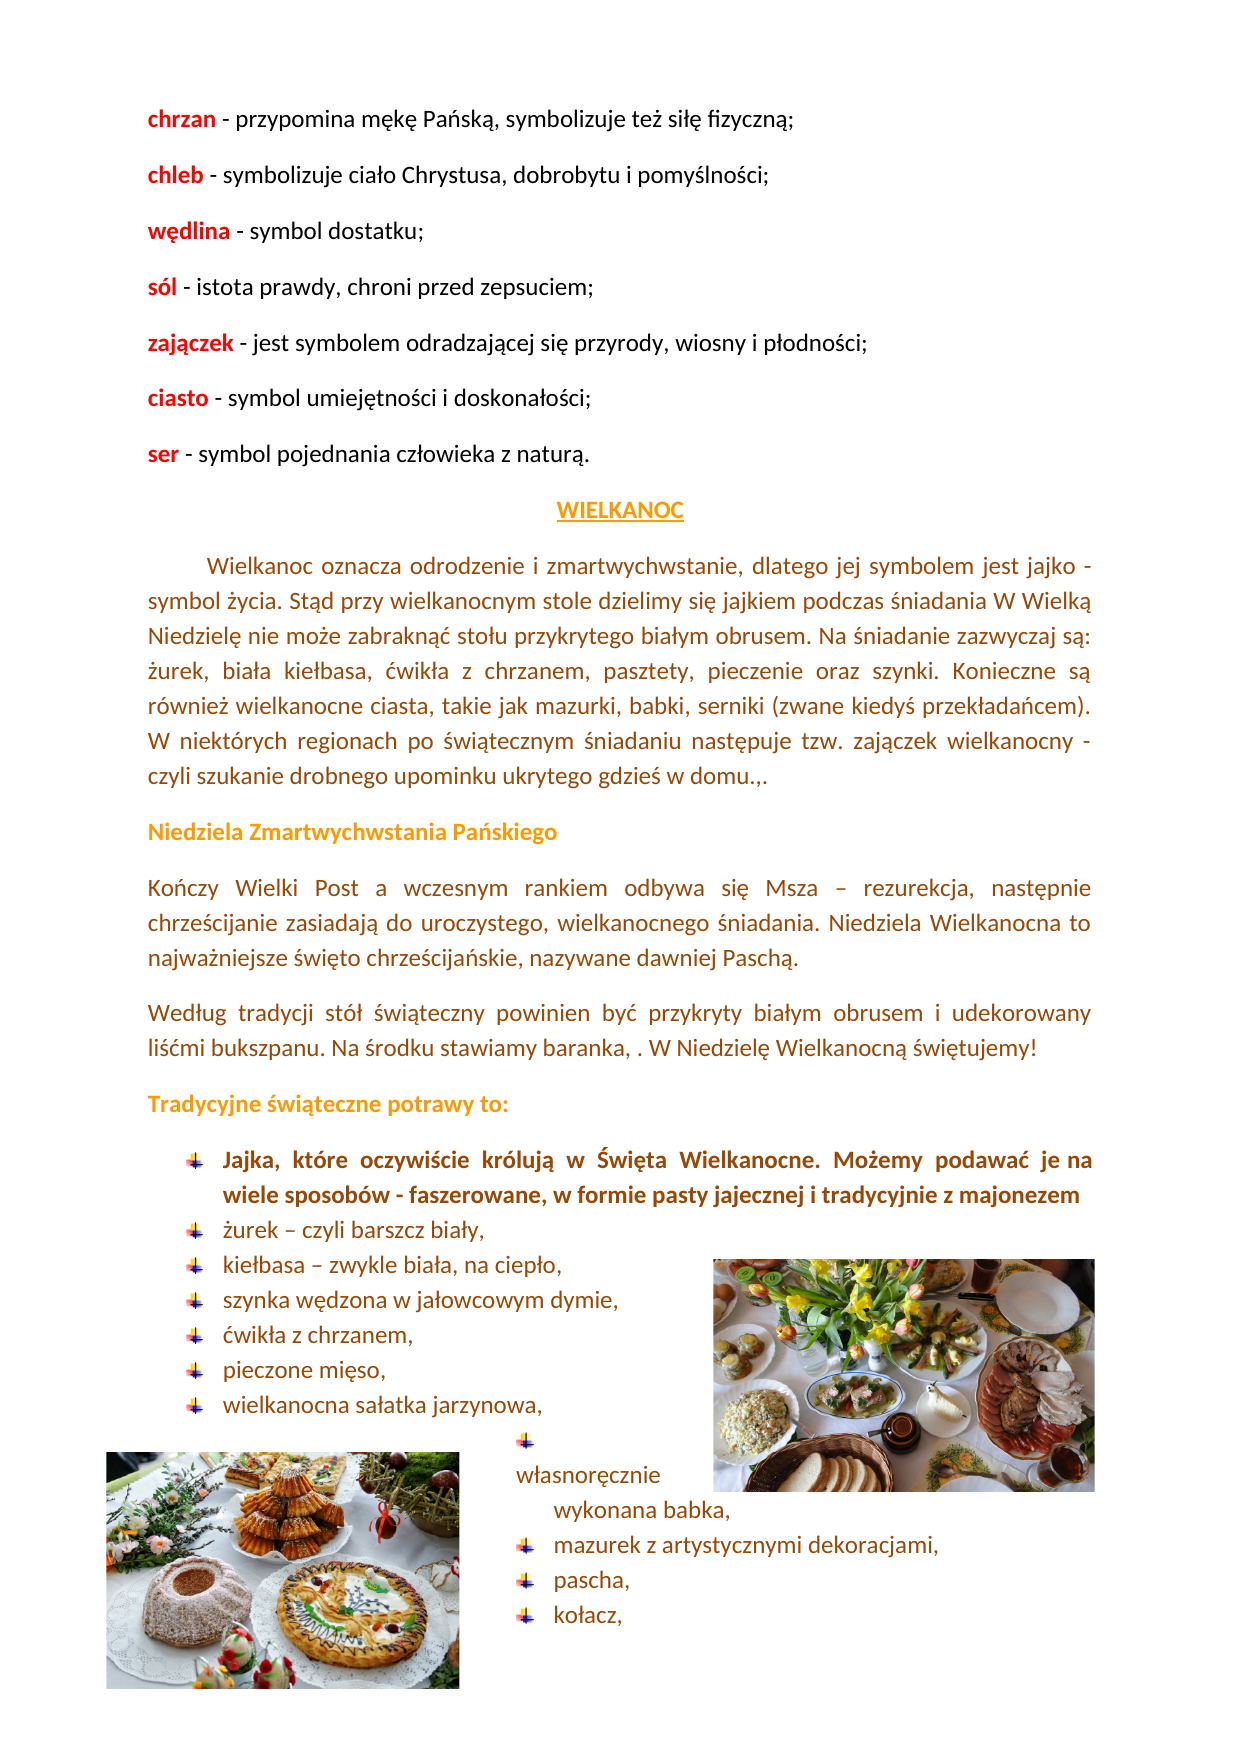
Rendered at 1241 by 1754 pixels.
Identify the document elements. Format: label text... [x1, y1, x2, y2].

text Niedziela Zmartwychwstania Pańskiego [148, 816, 1093, 846]
list Jajka, które oczywiście królują w Święta Wielkanocne. Możemy podawać je na wiele sposobów - faszerowane, w formie pasty jajecznej i tradycyjnie z majonezem [185, 1144, 1093, 1210]
picture [516, 1571, 533, 1589]
text Kończy Wielki Post a wczesnym rankiem odbywa się Msza – rezurekcja, następnie chrześcijanie zasiadają do uroczystego, wielkanocnego śniadania. Niedziela Wielkanocna to najważniejsze święto chrześcijańskie, nazywane dawniej Paschą. [148, 872, 1093, 972]
picture [713, 1259, 1095, 1491]
picture [186, 1256, 203, 1274]
picture [516, 1606, 533, 1624]
list szynka wędzona w jałowcowym dymie, [185, 1284, 713, 1315]
list żurek – czyli barszcz biały, [185, 1214, 1093, 1245]
list wielkanocna sałatka jarzynowa, [185, 1389, 713, 1420]
picture [186, 1361, 203, 1379]
picture [186, 1291, 203, 1309]
list mazurek z artystycznymi dekoracjami, [460, 1529, 1093, 1560]
text chleb - symbolizuje ciało Chrystusa, dobrobytu i pomyślności; [148, 159, 1093, 190]
list ćwikła z chrzanem, [185, 1319, 713, 1350]
list kołacz, [460, 1599, 1093, 1630]
text chrzan - przypomina mękę Pańską, symbolizuje też siłę fizyczną; [148, 103, 1093, 134]
list pieczone mięso, [185, 1354, 713, 1385]
picture [106, 1452, 460, 1687]
picture [516, 1536, 533, 1554]
list kiełbasa – zwykle biała, na ciepło, [185, 1249, 1093, 1280]
text sól - istota prawdy, chroni przed zepsuciem; [148, 271, 1093, 301]
picture [186, 1396, 203, 1414]
picture [186, 1326, 203, 1344]
picture [186, 1151, 203, 1169]
list własnoręcznie wykonana babka, [185, 1424, 1093, 1525]
text Wielkanoc oznacza odrodzenie i zmartwychwstanie, dlatego jej symbolem jest jajko - symbol życia. Stąd przy wielkanocnym stole dzielimy się jajkiem podczas śniadania W Wielką Niedzielę nie może zabraknąć stołu przykrytego białym obrusem. Na śniadanie zazwyczaj są: żurek, biała kiełbasa, ćwikła z chrzanem, pasztety, pieczenie oraz szynki. Konieczne są również wielkanocne ciasta, takie jak mazurki, babki, serniki (zwane kiedyś przekładańcem). W niektórych regionach po świątecznym śniadaniu następuje tzw. zajączek wielkanocny - czyli szukanie drobnego upominku ukrytego gdzieś w domu.,. [148, 550, 1093, 791]
picture [516, 1431, 533, 1449]
text zajączek - jest symbolem odradzającej się przyrody, wiosny i płodności; [148, 327, 1093, 357]
text WIELKANOC [148, 494, 1093, 525]
text Według tradycji stół świąteczny powinien być przykryty białym obrusem i udekorowany liśćmi bukszpanu. Na środku stawiamy baranka, . W Niedzielę Wielkanocną świętujemy! [148, 998, 1093, 1063]
text wędlina - symbol dostatku; [148, 215, 1093, 246]
text ser - symbol pojednania człowieka z naturą. [148, 438, 1093, 469]
picture [186, 1221, 203, 1239]
text ciasto - symbol umiejętności i doskonałości; [148, 383, 1093, 413]
list pascha, [460, 1564, 1093, 1595]
text Tradycyjne świąteczne potrawy to: [148, 1088, 1093, 1119]
